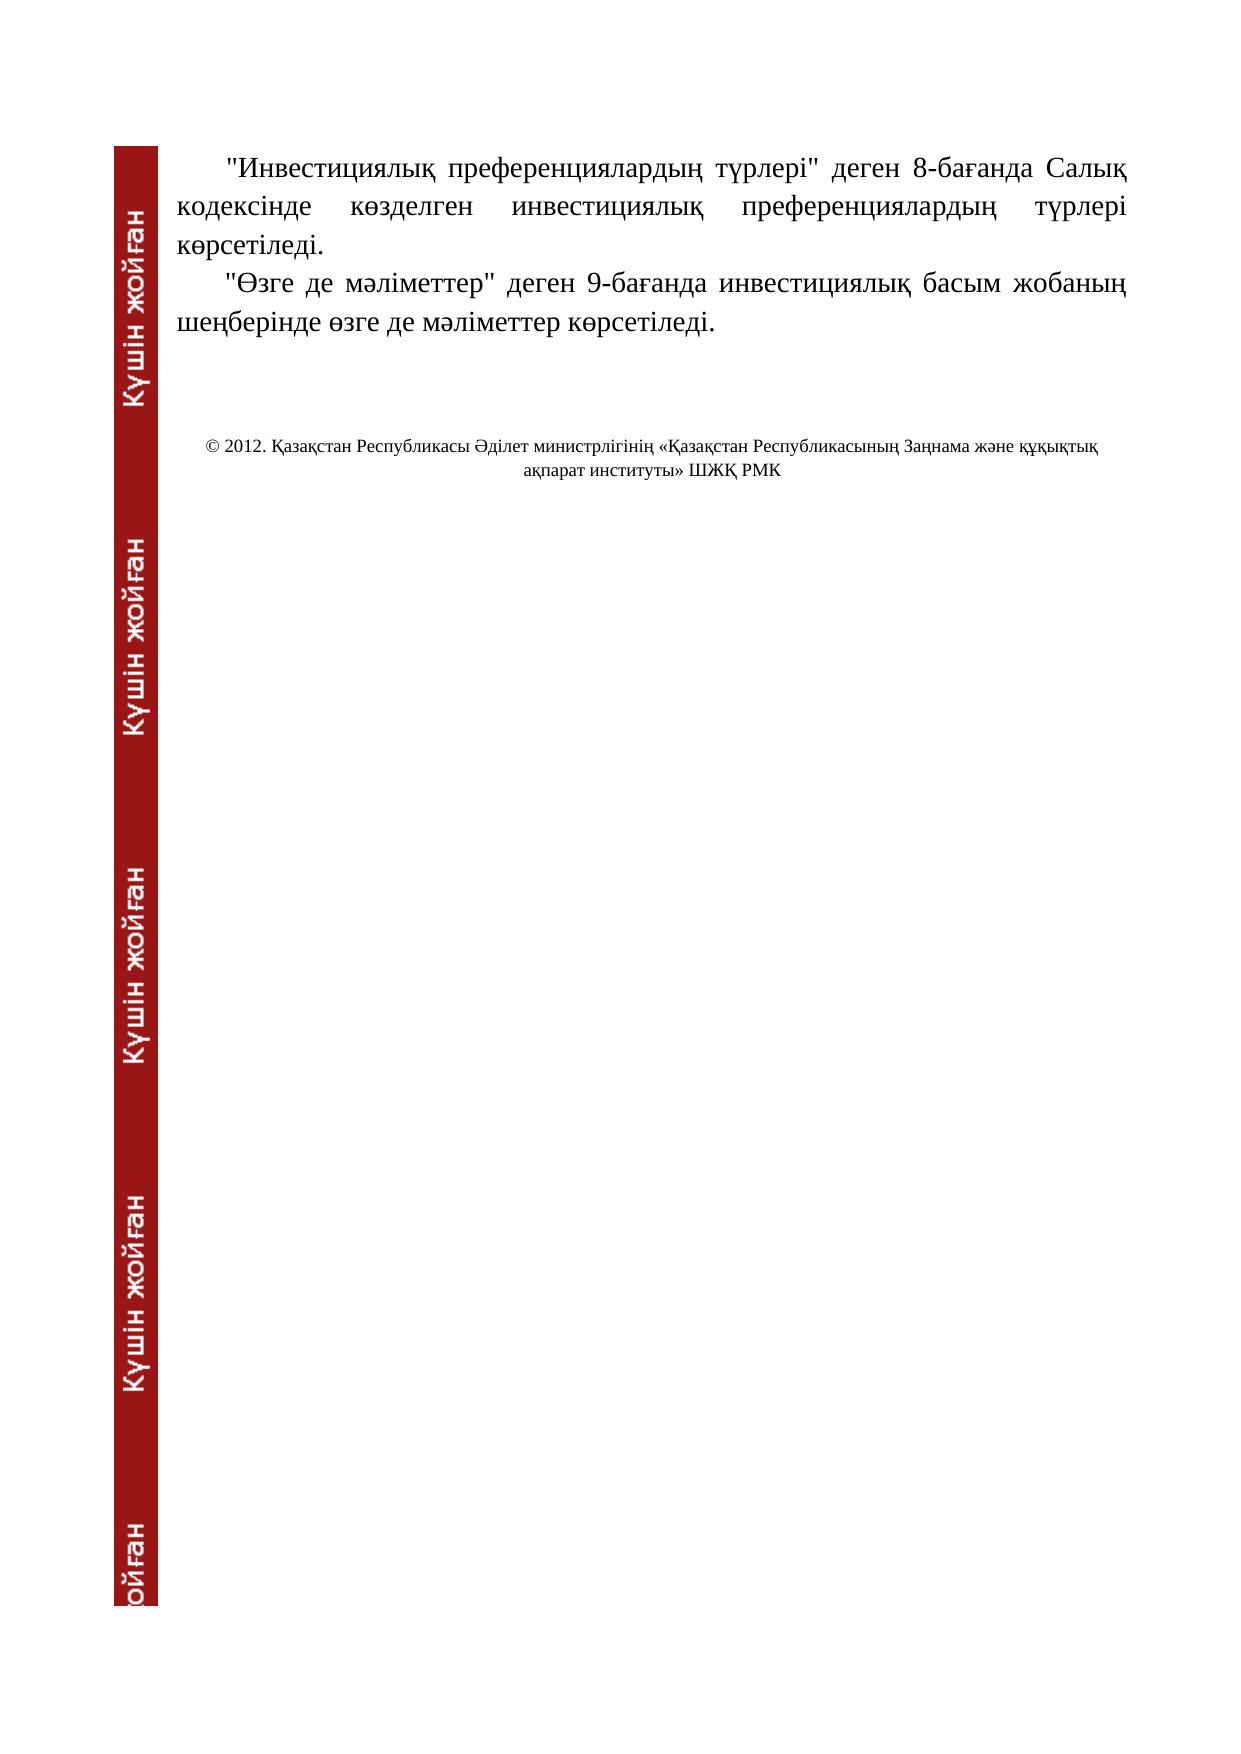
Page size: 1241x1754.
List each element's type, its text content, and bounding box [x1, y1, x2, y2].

picture [114, 481, 158, 1606]
text "Өзге де мәліметтер" деген 9-бағанда инвестициялық басым жобаның шеңберінде өзге де мәліметтер көрсетіледі. [112, 266, 1128, 338]
picture [114, 338, 158, 434]
picture [114, 261, 158, 266]
picture [114, 146, 158, 150]
text © 2012. Қазақстан Республикасы Әділет министрлігінің «Қазақстан Республикасының Заңнама және құқықтық ақпарат институты» ШЖҚ РМК [112, 434, 1128, 481]
text "Инвестициялық преференциялардың түрлері" деген 8-бағанда Салық кодексінде көзделген инвестициялық преференциялардың түрлері көрсетіледі. [112, 150, 1128, 261]
